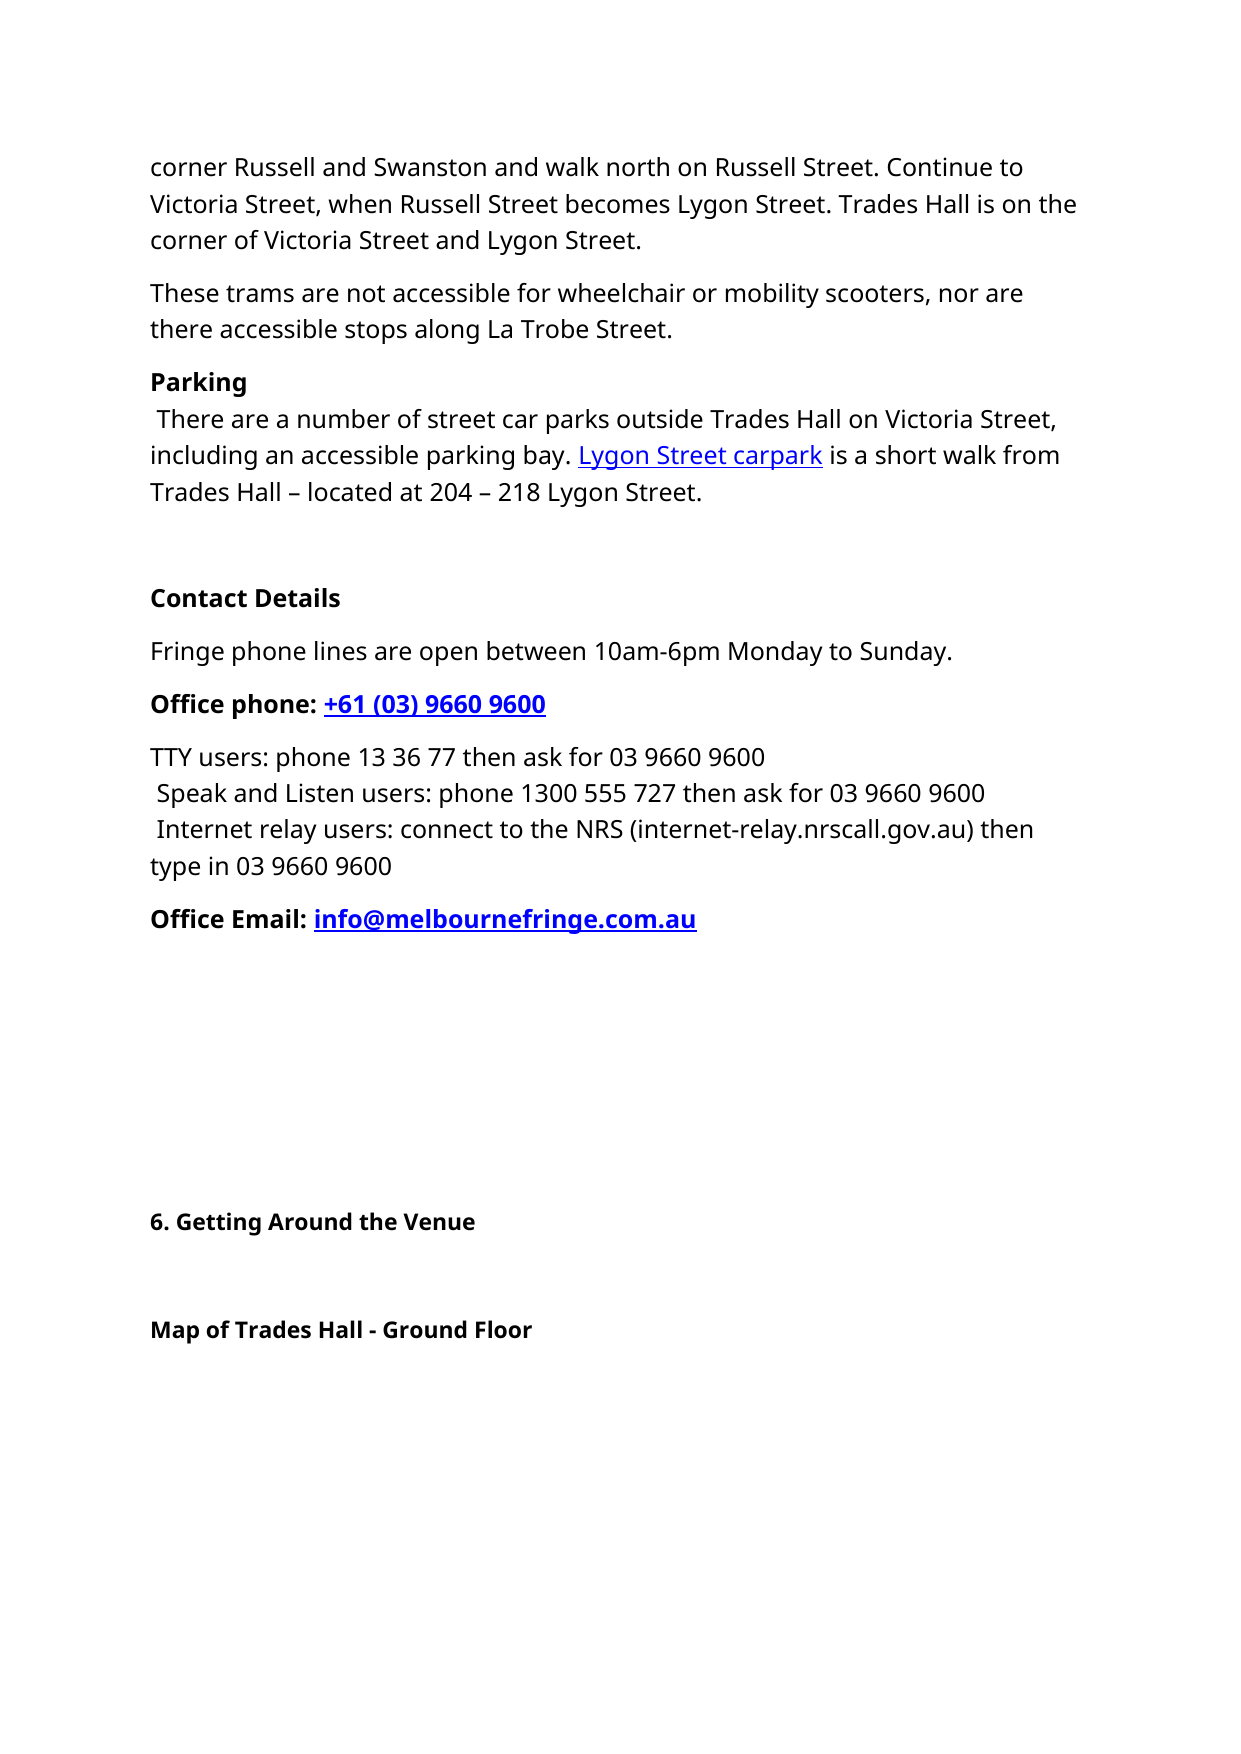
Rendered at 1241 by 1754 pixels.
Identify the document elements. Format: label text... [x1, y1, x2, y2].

text 6. Getting Around the Venue Map of Trades Hall - Ground Floor [150, 1206, 1090, 1345]
text Contact Details [150, 580, 1090, 614]
text Parking There are a number of street car parks outside Trades Hall on Victoria Street, including an accessible parking bay. Lygon Street carpark is a short walk from Trades Hall – located at 204 – 218 Lygon Street. [150, 365, 1090, 508]
text TTY users: phone 13 36 77 then ask for 03 9660 9600 Speak and Listen users: phone 1300 555 727 then ask for 03 9660 9600 Internet relay users: connect to the NRS (internet-relay.nrscall.gov.au) then type in 03 9660 9600 [150, 739, 1090, 882]
text Office phone: +61 (03) 9660 9600 [150, 686, 1090, 720]
text These trams are not accessible for wheelchair or mobility scooters, nor are there accessible stops along La Trobe Street. [150, 276, 1090, 346]
text Fringe phone lines are open between 10am-6pm Monday to Sunday. [150, 633, 1090, 667]
text Office Email: info@melbournefringe.com.au [150, 901, 1090, 935]
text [150, 150, 1090, 257]
